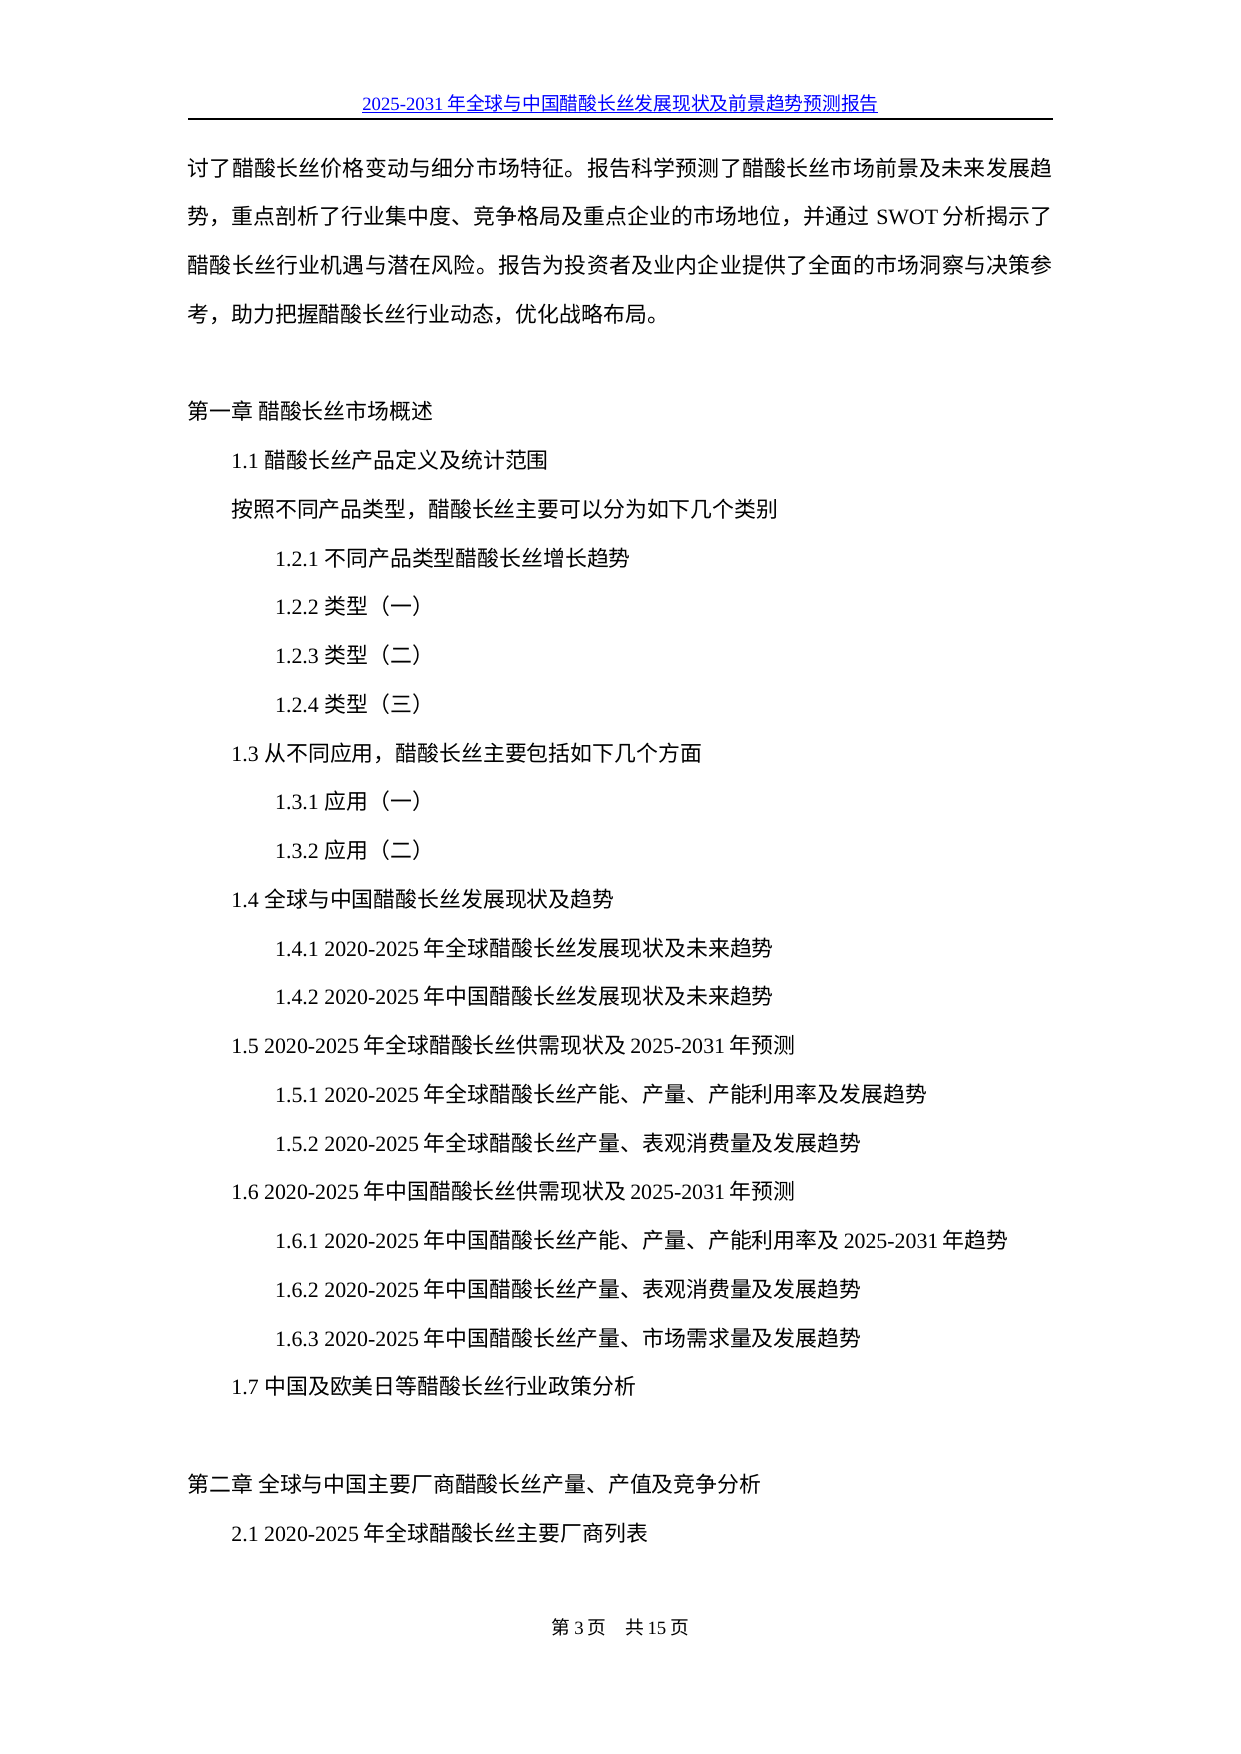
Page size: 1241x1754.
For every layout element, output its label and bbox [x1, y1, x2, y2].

text [187, 150, 1053, 1548]
